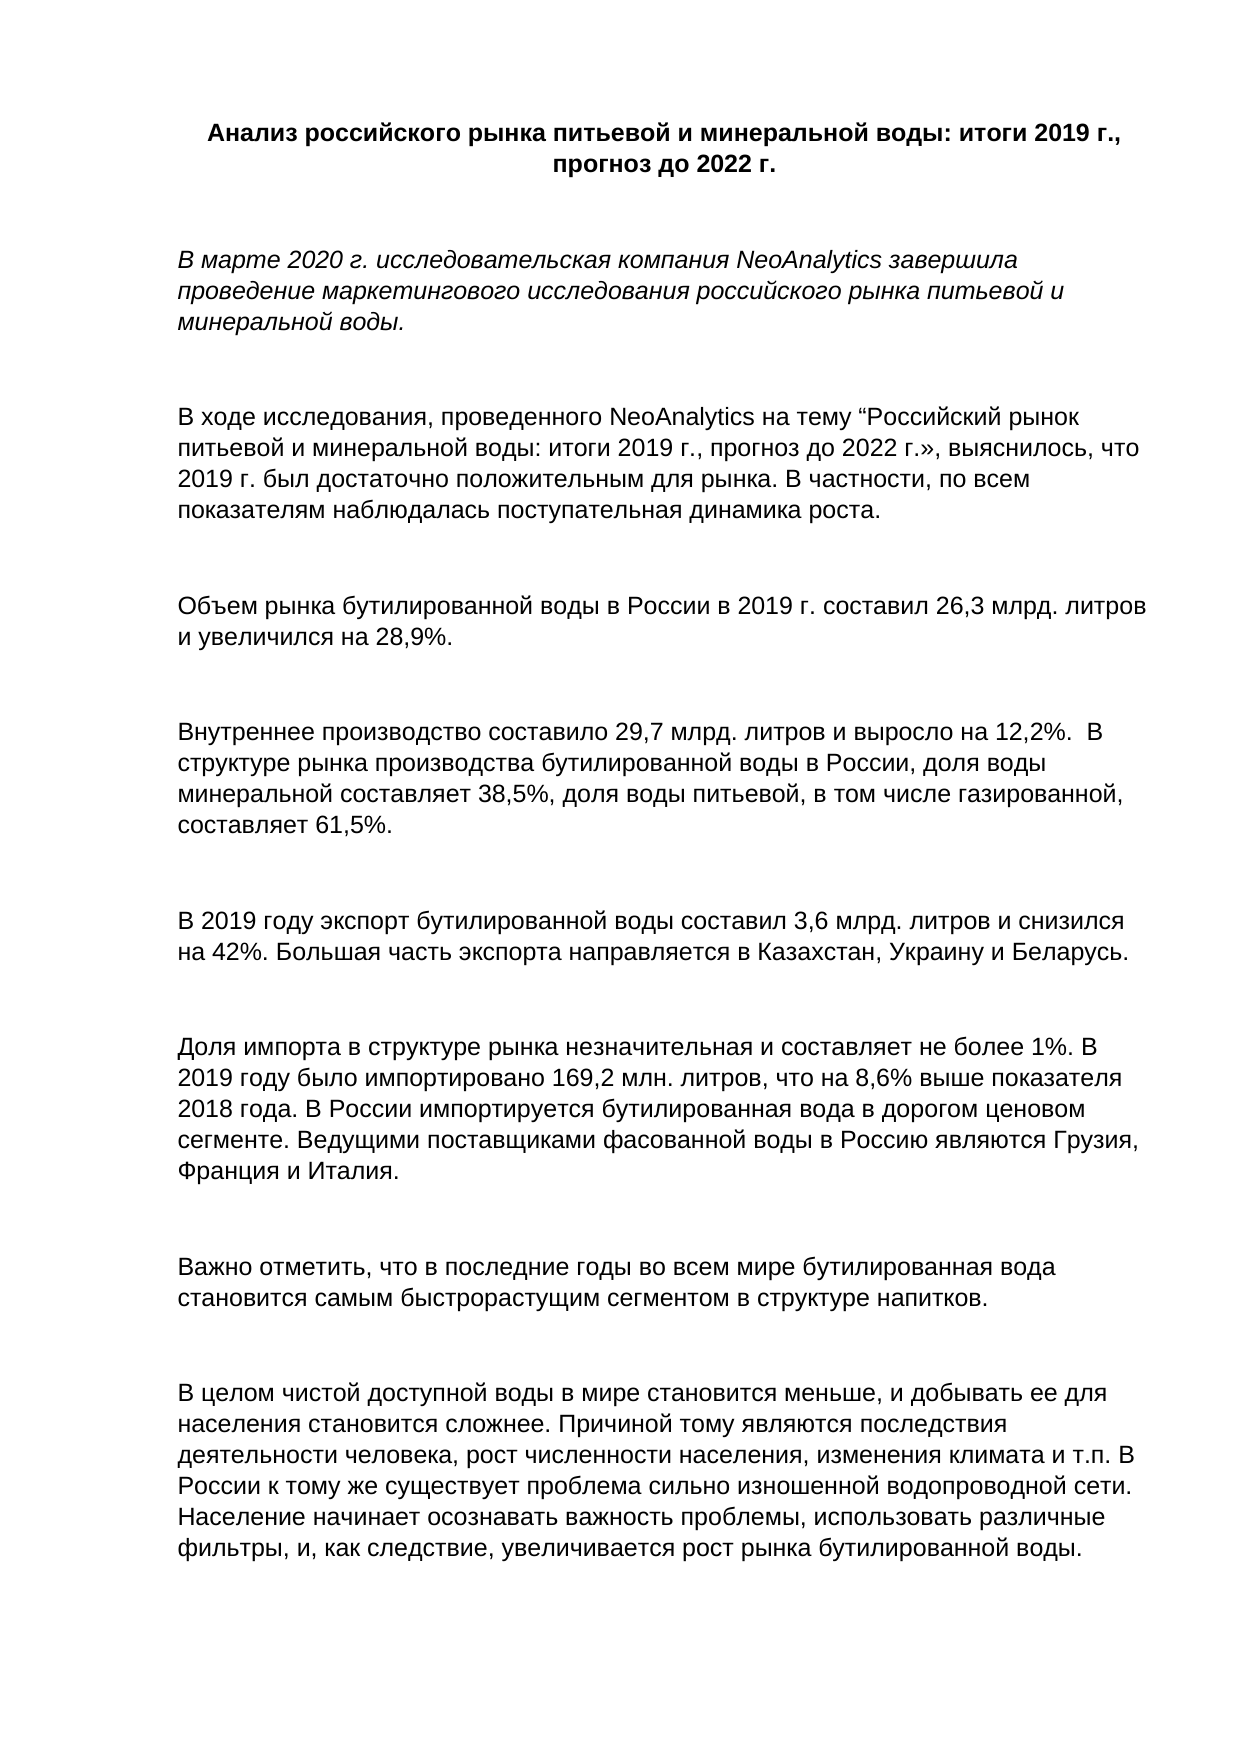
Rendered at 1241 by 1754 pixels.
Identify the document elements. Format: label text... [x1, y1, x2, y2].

text Важно отметить, что в последние годы во всем мире бутилированная вода становится самым быстрорастущим сегментом в структуре напитков. [177, 1252, 1152, 1311]
text Объем рынка бутилированной воды в России в 2019 г. составил 26,3 млрд. литров и увеличился на 28,9%. [177, 591, 1152, 650]
text Анализ российского рынка питьевой и минеральной воды: итоги 2019 г., прогноз до 2022 г. [177, 118, 1152, 178]
text В марте 2020 г. исследовательская компания NeoAnalytics завершила проведение маркетингового исследования российского рынка питьевой и минеральной воды. [177, 244, 1152, 335]
text В целом чистой доступной воды в мире становится меньше, и добывать ее для населения становится сложнее. Причиной тому являются последствия деятельности человека, рост численности населения, изменения климата и т.п. В России к тому же существует проблема сильно изношенной водопроводной сети. Население начинает осознавать важность проблемы, использовать различные фильтры, и, как следствие, увеличивается рост рынка бутилированной воды. [177, 1378, 1152, 1562]
text В ходе исследования, проведенного NeoAnalytics на тему “Российский рынок питьевой и минеральной воды: итоги 2019 г., прогноз до 2022 г.», выяснилось, что 2019 г. был достаточно положительным для рынка. В частности, по всем показателям наблюдалась поступательная динамика роста. [177, 402, 1152, 524]
text Доля импорта в структуре рынка незначительная и составляет не более 1%. В 2019 году было импортировано 169,2 млн. литров, что на 8,6% выше показателя 2018 года. В России импортируется бутилированная вода в дорогом ценовом сегменте. Ведущими поставщиками фасованной воды в Россию являются Грузия, Франция и Италия. [177, 1032, 1152, 1185]
text В 2019 году экспорт бутилированной воды составил 3,6 млрд. литров и снизился на 42%. Большая часть экспорта направляется в Казахстан, Украину и Беларусь. [177, 906, 1152, 965]
text Внутреннее производство составило 29,7 млрд. литров и выросло на 12,2%. В структуре рынка производства бутилированной воды в России, доля воды минеральной составляет 38,5%, доля воды питьевой, в том числе газированной, составляет 61,5%. [177, 717, 1152, 839]
